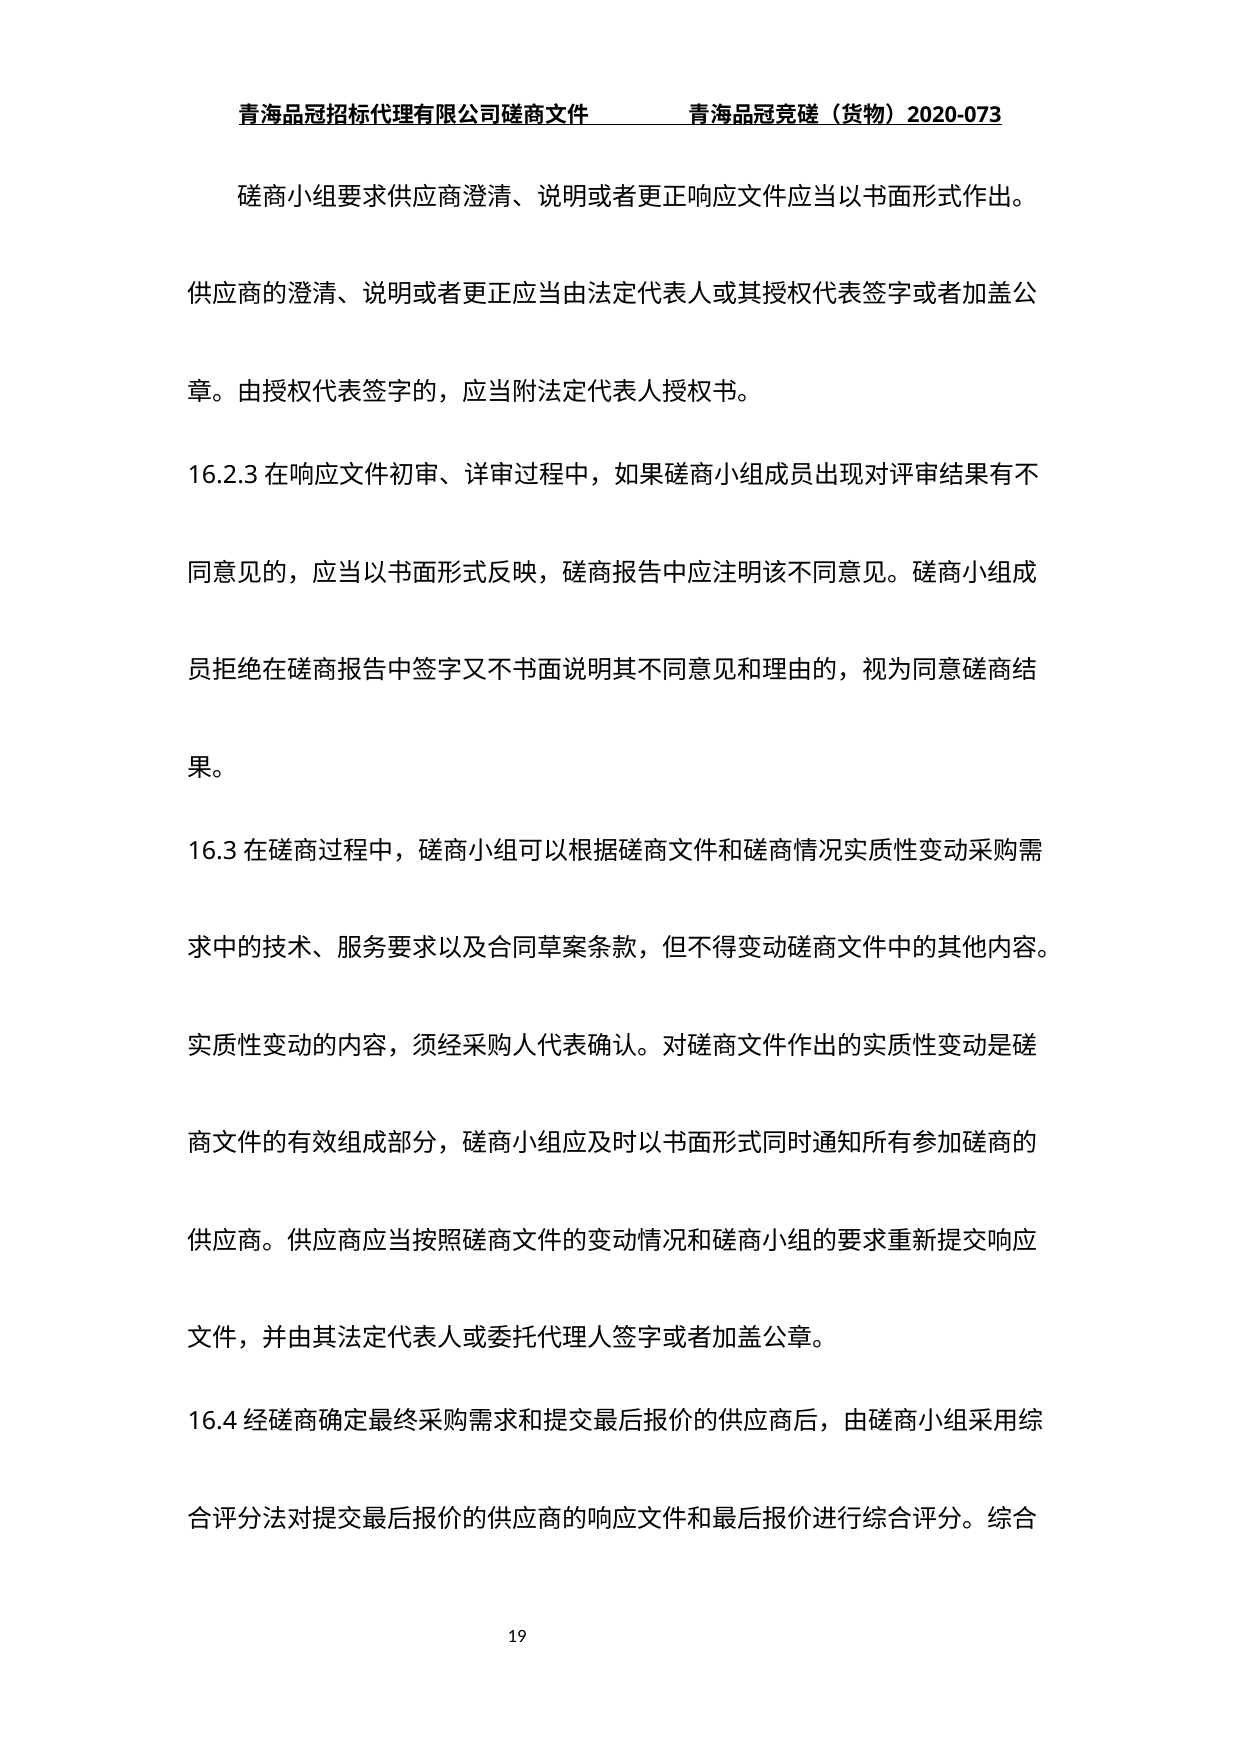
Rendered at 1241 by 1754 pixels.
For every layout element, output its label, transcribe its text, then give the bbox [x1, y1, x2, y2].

text 磋商小组要求供应商澄清、说明或者更正响应文件应当以书面形式作出。供应商的澄清、说明或者更正应当由法定代表人或其授权代表签字或者加盖公章。由授权代表签字的，应当附法定代表人授权书。 [187, 162, 1053, 422]
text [187, 1386, 1053, 1549]
text 16.3 在磋商过程中，磋商小组可以根据磋商文件和磋商情况实质性变动采购需求中的技术、服务要求以及合同草案条款，但不得变动磋商文件中的其他内容。实质性变动的内容，须经采购人代表确认。对磋商文件作出的实质性变动是磋商文件的有效组成部分，磋商小组应及时以书面形式同时通知所有参加磋商的供应商。供应商应当按照磋商文件的变动情况和磋商小组的要求重新提交响应文件，并由其法定代表人或委托代理人签字或者加盖公章。 [187, 816, 1053, 1368]
text 16.2.3 在响应文件初审、详审过程中，如果磋商小组成员出现对评审结果有不同意见的，应当以书面形式反映，磋商报告中应注明该不同意见。磋商小组成员拒绝在磋商报告中签字又不书面说明其不同意见和理由的，视为同意磋商结果。 [187, 440, 1053, 798]
